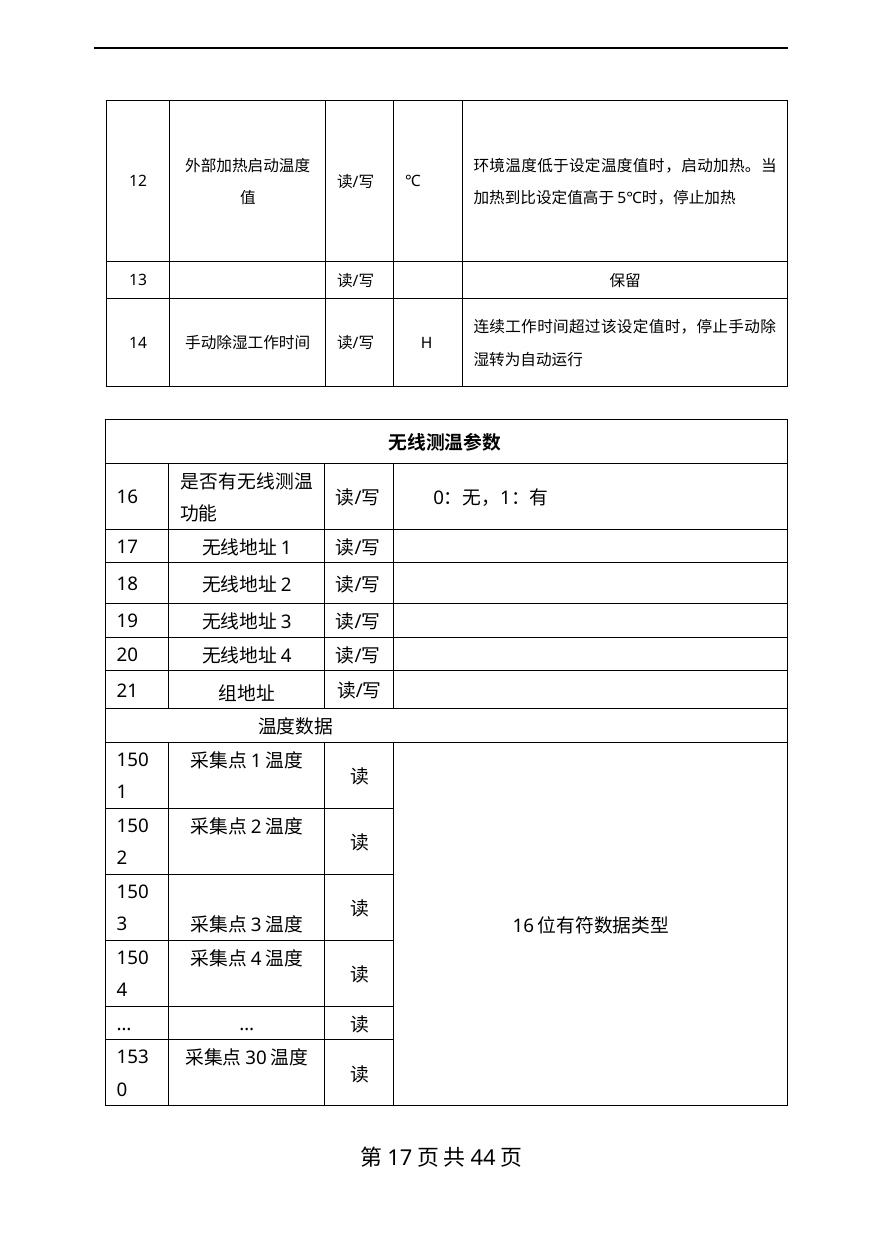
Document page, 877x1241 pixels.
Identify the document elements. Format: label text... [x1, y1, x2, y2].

table_cell 读/写 [326, 101, 393, 261]
table_cell 读 [325, 1040, 393, 1105]
table_cell 读/写 [326, 262, 393, 298]
table_cell 读 [325, 941, 393, 1006]
table_cell 环境温度低于设定温度值时，启动加热。当加热到比设定值高于5℃时，停止加热 [463, 101, 787, 261]
table_cell 无线地址1 [169, 530, 324, 562]
table_cell 采集点2温度 [169, 809, 324, 874]
table_cell 1502 [106, 809, 168, 874]
table_cell 21 [106, 671, 168, 708]
table_cell 读/写 [325, 604, 393, 637]
table_cell 读 [325, 809, 393, 874]
table_cell 外部加热启动温度值 [170, 101, 325, 261]
table_cell 16位有符数据类型 [394, 743, 787, 1105]
table_cell 读/写 [325, 464, 393, 529]
table_cell 20 [106, 638, 168, 670]
table_cell [394, 638, 787, 670]
table_cell 无线地址4 [169, 638, 324, 670]
table_cell 是否有无线测温功能 [169, 464, 324, 529]
table_cell 采集点3温度 [169, 875, 324, 940]
table_cell 手动除湿工作时间 [170, 299, 325, 386]
table_cell 读 [325, 743, 393, 808]
table_cell [394, 262, 462, 298]
table_cell 连续工作时间超过该设定值时，停止手动除湿转为自动运行 [463, 299, 787, 386]
table_cell 18 [106, 563, 168, 603]
table_cell 19 [106, 604, 168, 637]
table_cell [394, 671, 787, 708]
table_cell 读/写 [325, 638, 393, 670]
table_cell [394, 604, 787, 637]
table_cell 无线地址3 [169, 604, 324, 637]
table_cell [394, 530, 787, 562]
table_cell 组地址 [169, 671, 324, 708]
table_cell 采集点4温度 [169, 941, 324, 1006]
table_cell 17 [106, 530, 168, 562]
table_cell 采集点1温度 [169, 743, 324, 808]
table_cell ℃ [394, 101, 462, 261]
table_cell 14 [107, 299, 169, 386]
table_cell 采集点30温度 [169, 1040, 324, 1105]
table_cell 13 [107, 262, 169, 298]
table_cell 读/写 [325, 671, 393, 708]
table_header 无线测温参数 [106, 420, 787, 463]
table_cell 1503 [106, 875, 168, 940]
table_cell 12 [107, 101, 169, 261]
table_cell 1501 [106, 743, 168, 808]
table_cell 无线地址2 [169, 563, 324, 603]
table_cell … [169, 1007, 324, 1039]
table_cell 1530 [106, 1040, 168, 1105]
table_cell [394, 563, 787, 603]
table_cell … [106, 1007, 168, 1039]
table_cell 16 [106, 464, 168, 529]
table_cell 读/写 [325, 530, 393, 562]
table_cell H [394, 299, 462, 386]
table_cell 读 [325, 875, 393, 940]
table_cell 读/写 [326, 299, 393, 386]
table_cell 1504 [106, 941, 168, 1006]
table_cell 保留 [463, 262, 787, 298]
table_cell [170, 262, 325, 298]
table_cell 0：无，1：有 [394, 464, 787, 529]
table_cell 读/写 [325, 563, 393, 603]
table_cell 温度数据 [106, 709, 787, 742]
table_cell 读 [325, 1007, 393, 1039]
